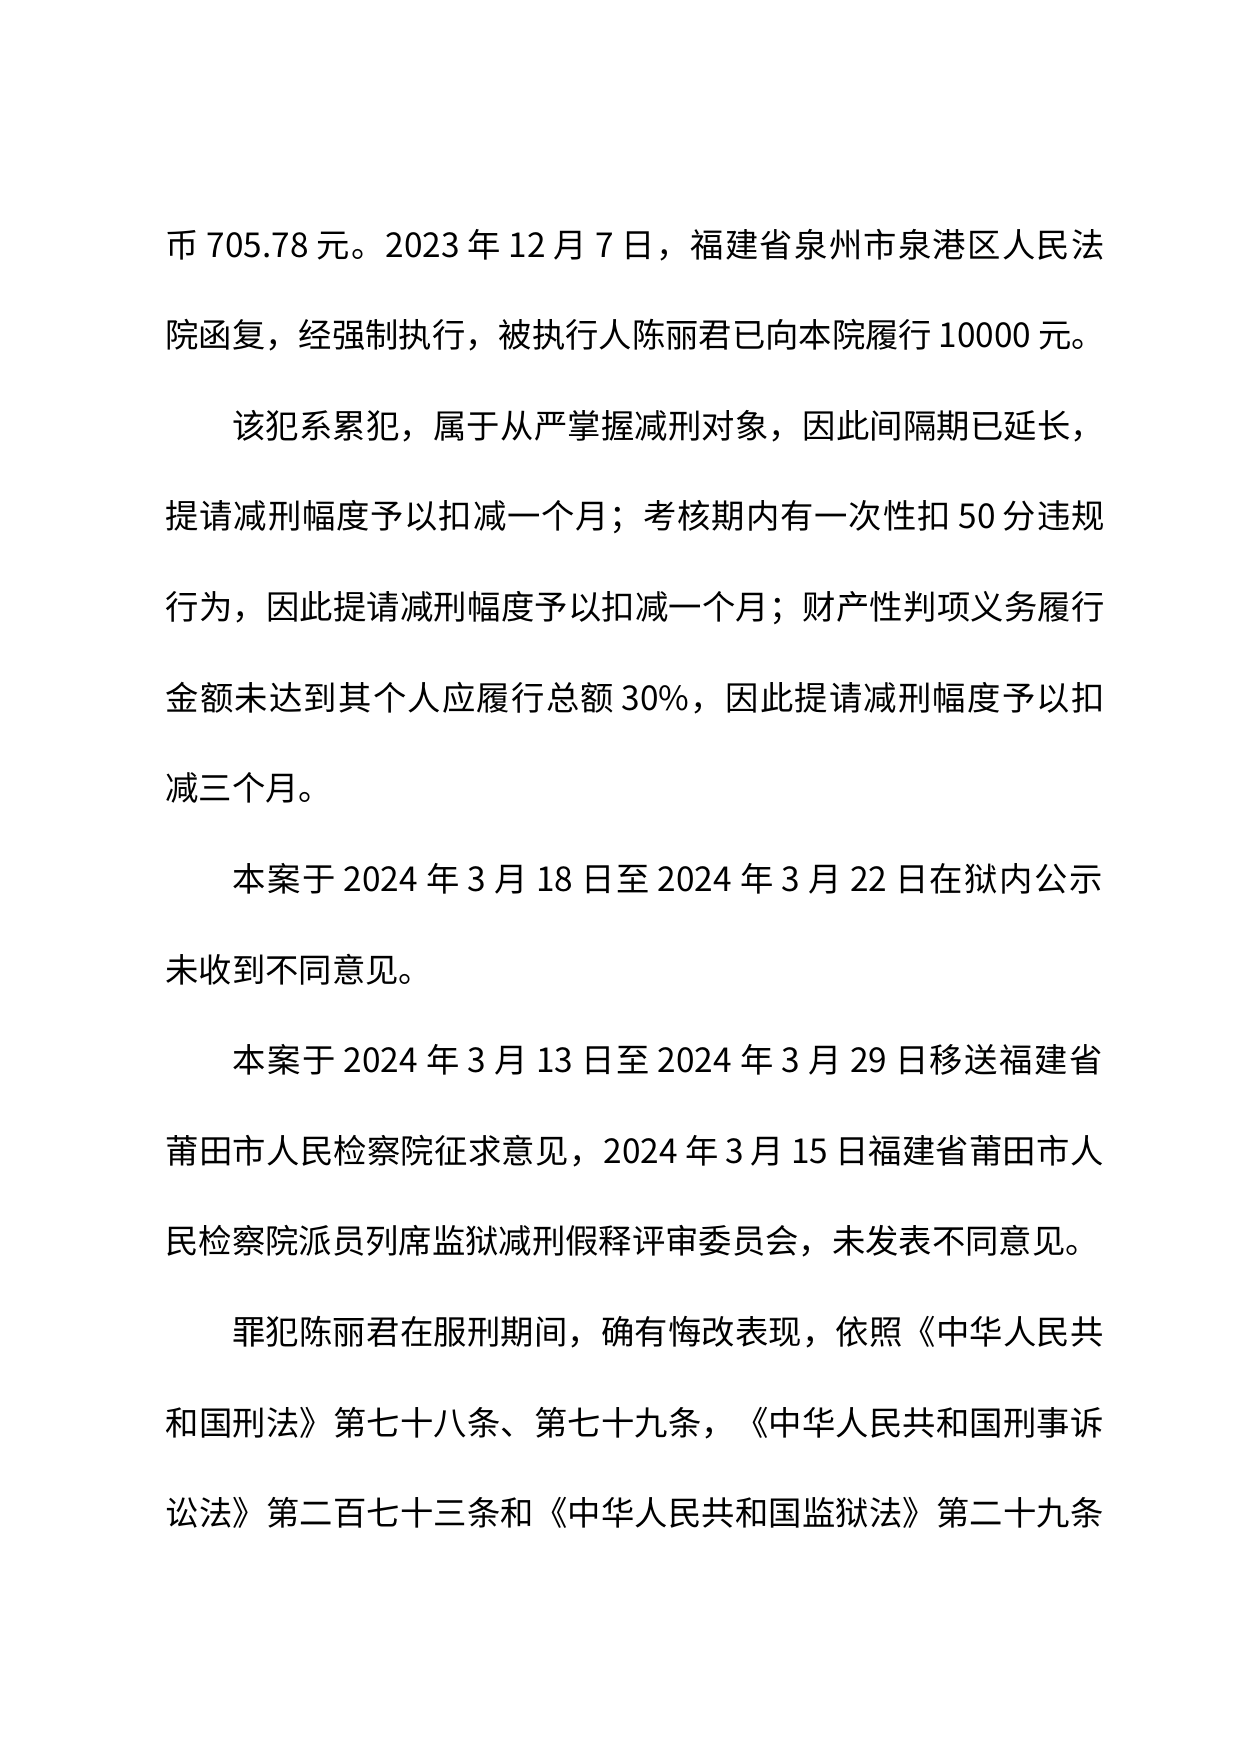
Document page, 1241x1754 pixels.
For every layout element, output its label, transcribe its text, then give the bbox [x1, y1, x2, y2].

text 该犯系累犯，属于从严掌握减刑对象，因此间隔期已延长，提请减刑幅度予以扣减一个月；考核期内有一次性扣50分违规行为，因此提请减刑幅度予以扣减一个月；财产性判项义务履行金额未达到其个人应履行总额30%，因此提请减刑幅度予以扣减三个月。 [165, 378, 1104, 832]
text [165, 197, 1104, 378]
text 本案于2024年3月18日至2024年3月22日在狱内公示未收到不同意见。 [165, 832, 1104, 1013]
text 本案于2024年3月13日至2024年3月29日移送福建省莆田市人民检察院征求意见，2024年3月15日福建省莆田市人民检察院派员列席监狱减刑假释评审委员会，未发表不同意见。 [165, 1013, 1104, 1285]
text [165, 1285, 1104, 1557]
